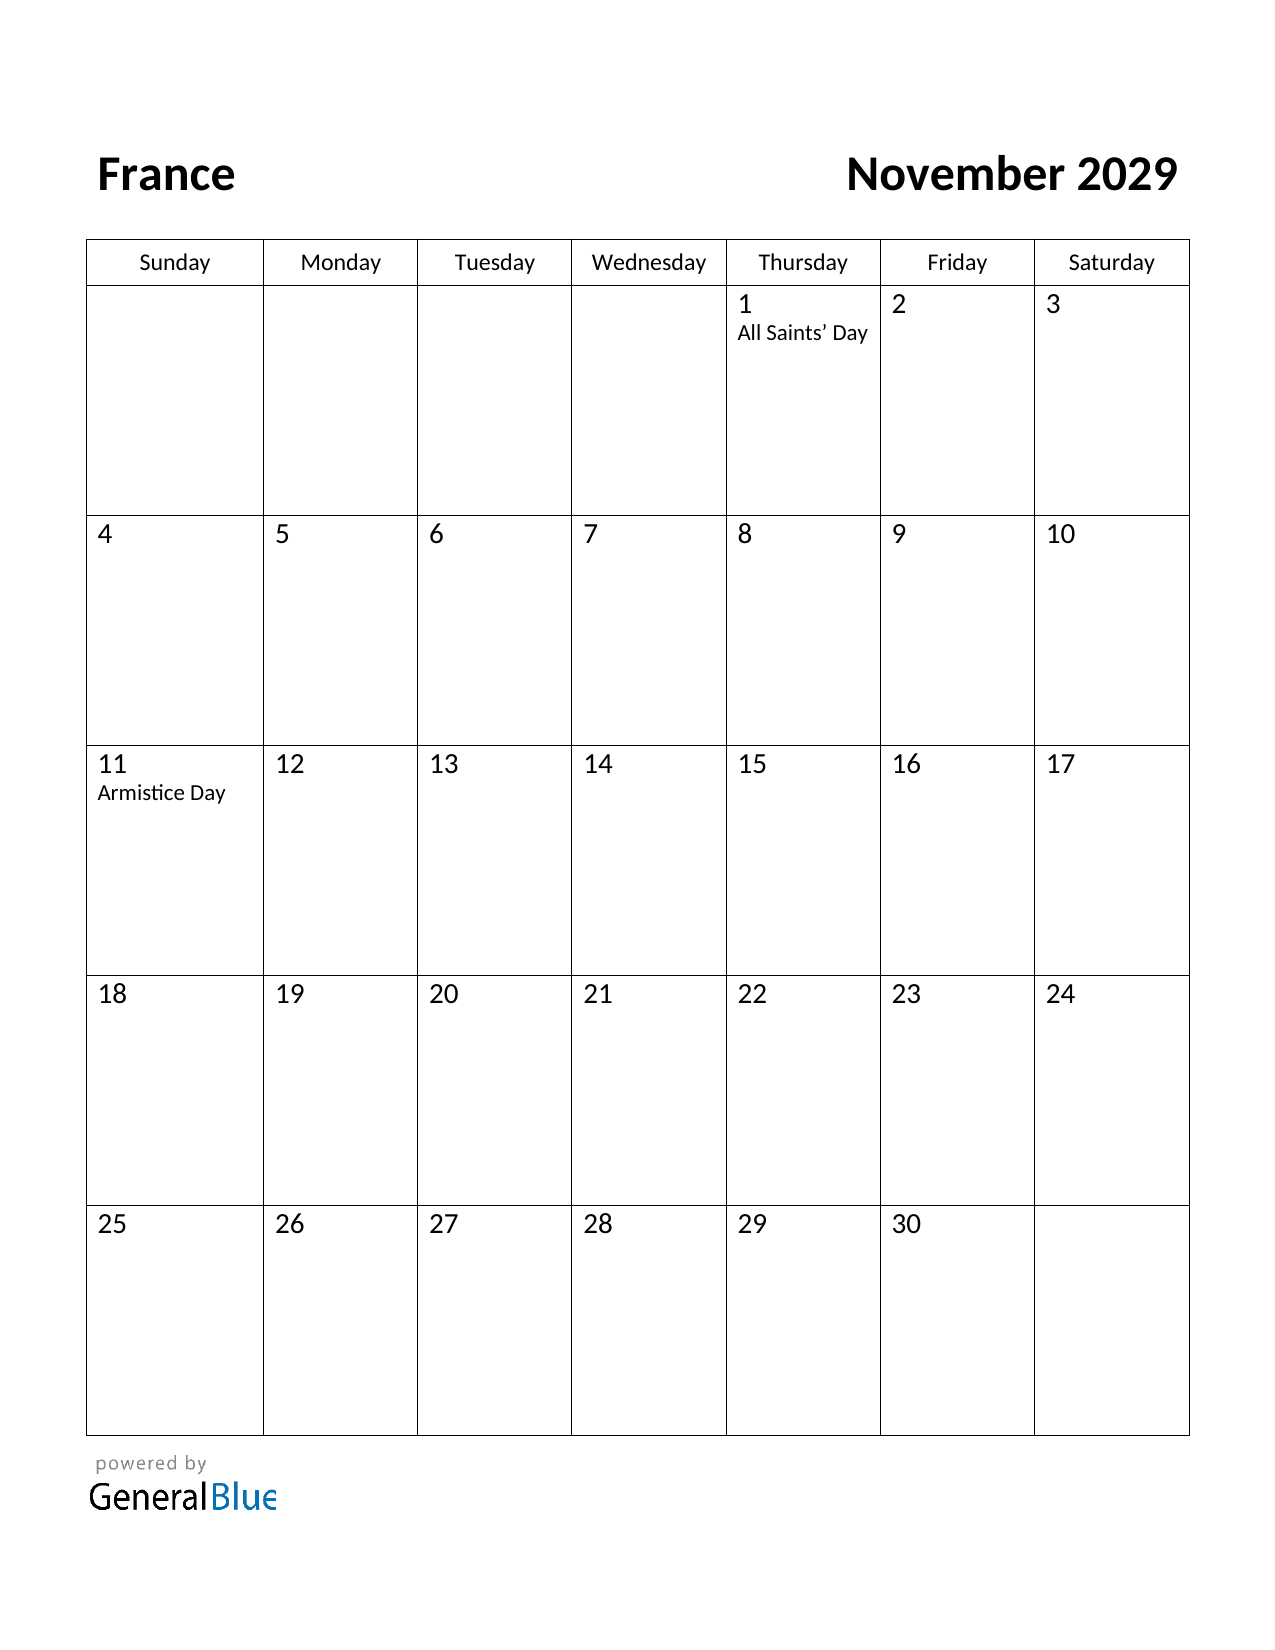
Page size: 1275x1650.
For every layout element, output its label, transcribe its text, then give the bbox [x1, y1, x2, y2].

table_cell [1035, 318, 1189, 514]
table_cell [881, 318, 1034, 514]
table_cell [87, 286, 263, 318]
table_cell Sunday [87, 240, 263, 284]
table_cell 28 [572, 1206, 726, 1238]
table_cell 20 [418, 976, 571, 1008]
table_cell [572, 286, 726, 318]
table_cell [881, 548, 1034, 744]
table_cell 22 [727, 976, 880, 1008]
table_cell All Saints’ Day [727, 318, 880, 514]
table_cell [264, 318, 417, 514]
table_cell [87, 548, 263, 744]
table_cell [86, 1436, 1189, 1534]
table_cell [727, 1238, 880, 1434]
table_cell [572, 318, 726, 514]
table_cell [418, 318, 571, 514]
table_cell 3 [1035, 286, 1189, 318]
table_cell 18 [87, 976, 263, 1008]
table_cell Tuesday [418, 240, 571, 284]
table_cell 13 [418, 746, 571, 778]
table_header France [86, 105, 572, 239]
table_cell [264, 778, 417, 974]
table_cell [572, 1238, 726, 1434]
table_cell 1 [727, 286, 880, 318]
table_cell [1035, 1206, 1189, 1238]
table_cell [727, 548, 880, 744]
table_cell [1035, 1008, 1189, 1204]
table_cell [572, 548, 726, 744]
table_cell 17 [1035, 746, 1189, 778]
table_cell 11 [87, 746, 263, 778]
table_cell [418, 286, 571, 318]
table_cell [881, 1008, 1034, 1204]
table_cell 19 [264, 976, 417, 1008]
table_cell [572, 778, 726, 974]
table_cell 10 [1035, 516, 1189, 548]
table_cell [418, 778, 571, 974]
table_cell 14 [572, 746, 726, 778]
table_cell Friday [881, 240, 1034, 284]
table_cell [881, 778, 1034, 974]
table_cell [1035, 778, 1189, 974]
table_header November 2029 [572, 105, 1189, 239]
table_cell [727, 778, 880, 974]
table_cell 26 [264, 1206, 417, 1238]
table_cell [264, 286, 417, 318]
table_cell 4 [87, 516, 263, 548]
table_cell [264, 1008, 417, 1204]
table_cell 7 [572, 516, 726, 548]
table_cell [727, 1008, 880, 1204]
table_cell [264, 1238, 417, 1434]
table_cell 12 [264, 746, 417, 778]
table_cell Monday [264, 240, 417, 284]
table_cell [418, 548, 571, 744]
table_cell [264, 548, 417, 744]
table_cell [881, 1238, 1034, 1434]
table_cell 9 [881, 516, 1034, 548]
table_cell 5 [264, 516, 417, 548]
table_cell [87, 318, 263, 514]
table_cell [87, 1238, 263, 1434]
table_cell 27 [418, 1206, 571, 1238]
table_cell Saturday [1035, 240, 1189, 284]
table_cell [418, 1238, 571, 1434]
table_cell [418, 1008, 571, 1204]
table_cell Thursday [727, 240, 880, 284]
table_cell [572, 1008, 726, 1204]
table_cell [1035, 1238, 1189, 1434]
table_cell 8 [727, 516, 880, 548]
table_cell 24 [1035, 976, 1189, 1008]
table_cell 30 [881, 1206, 1034, 1238]
table_cell Wednesday [572, 240, 726, 284]
table_cell 23 [881, 976, 1034, 1008]
table_cell [87, 1008, 263, 1204]
table_cell 16 [881, 746, 1034, 778]
table_cell [1035, 548, 1189, 744]
table_cell 6 [418, 516, 571, 548]
table_cell 29 [727, 1206, 880, 1238]
table_cell 2 [881, 286, 1034, 318]
table_cell Armistice Day [87, 778, 263, 974]
table_cell 21 [572, 976, 726, 1008]
picture [88, 1452, 276, 1515]
table_cell 25 [87, 1206, 263, 1238]
table_cell 15 [727, 746, 880, 778]
